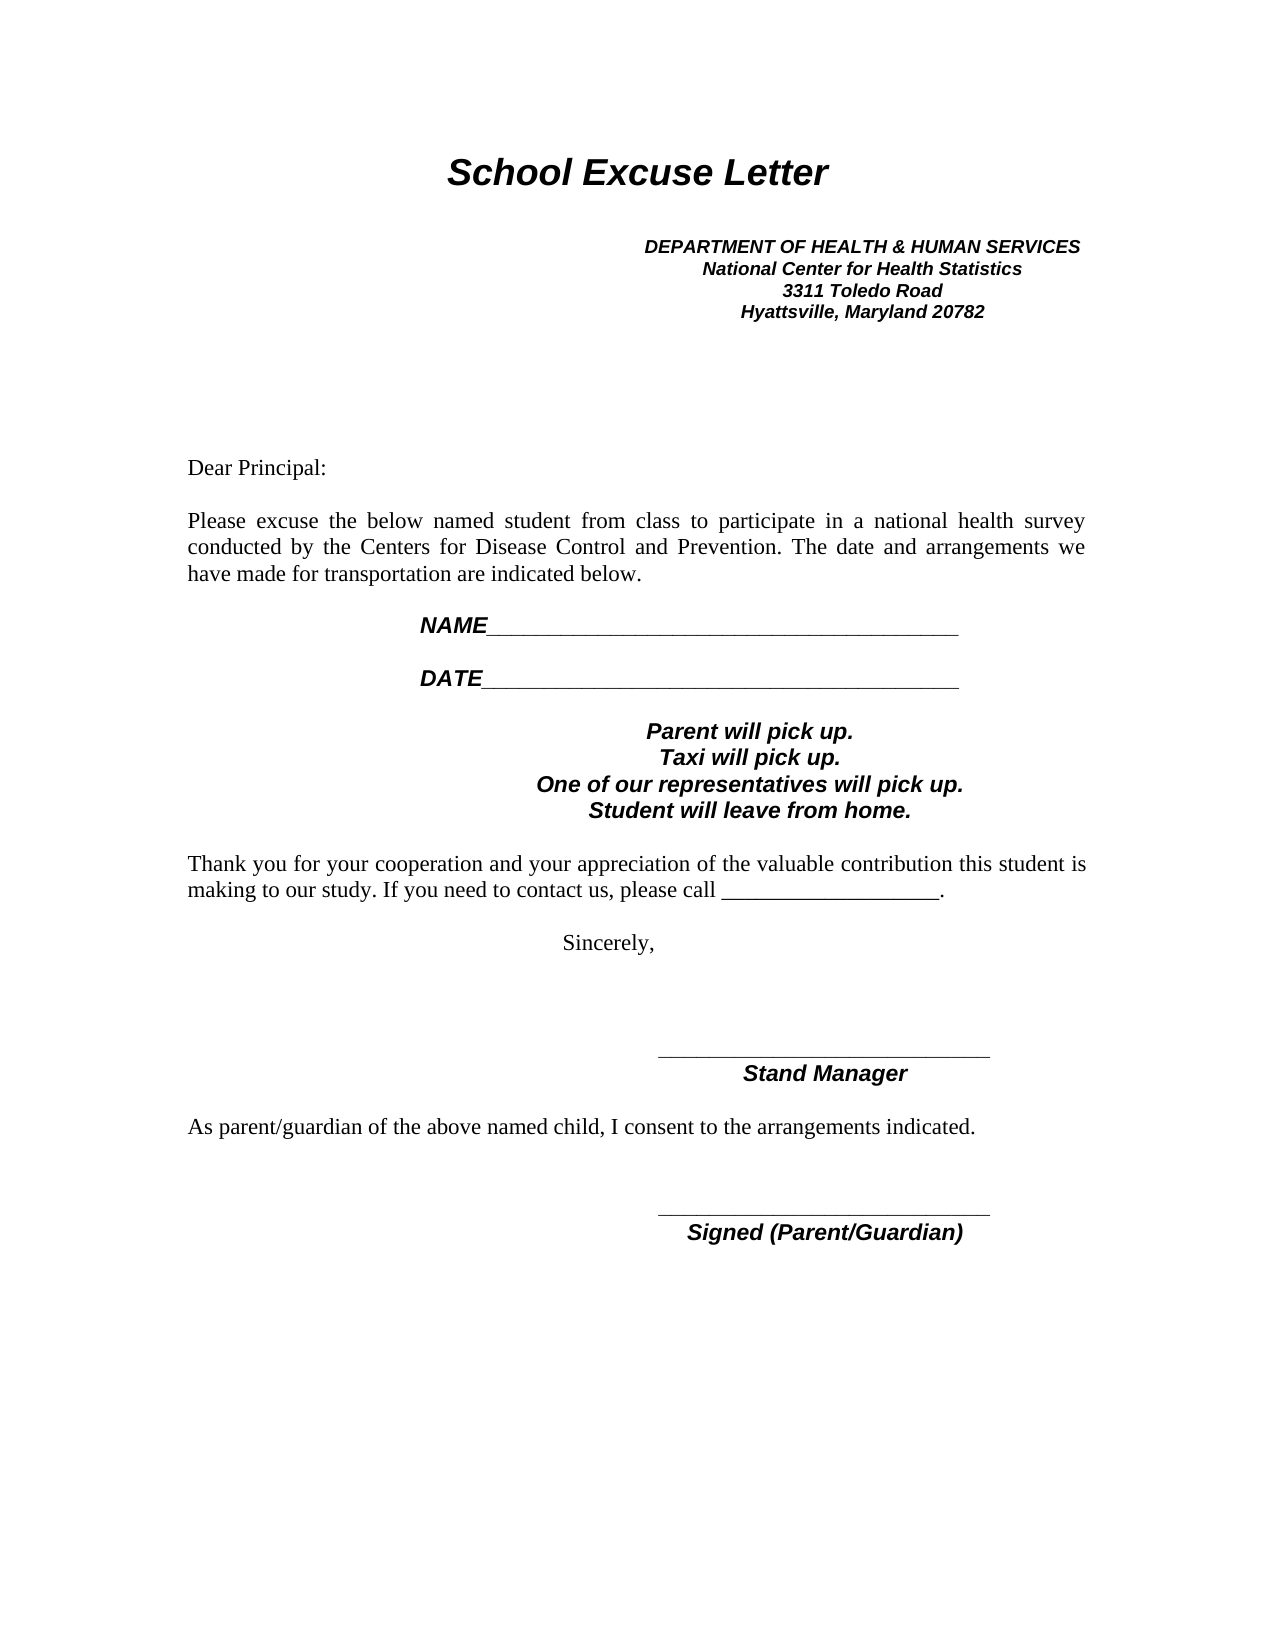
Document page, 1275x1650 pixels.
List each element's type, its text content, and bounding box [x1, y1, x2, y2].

text Please excuse the below named student from class to participate in a national health survey conducted by the Centers for Disease Control and Prevention. The date and arrangements we have made for transportation are indicated below. [187, 507, 1087, 586]
text Parent will pick up. [412, 718, 1087, 744]
text As parent/guardian of the above named child, I consent to the arrangements indicated. [187, 1113, 1087, 1139]
text Student will leave from home. [412, 797, 1087, 823]
text __________________________ [562, 1034, 1087, 1060]
text NAME [187, 612, 1087, 639]
text Sincerely, [562, 929, 1087, 955]
text DATE [187, 665, 1087, 691]
text Taxi will pick up. [412, 744, 1087, 771]
text One of our representatives will pick up. [412, 771, 1087, 797]
text Thank you for your cooperation and your appreciation of the valuable contribution this student is making to our study. If you need to contact us, please call ___________________. [187, 849, 1087, 902]
text Dear Principal: [187, 454, 1087, 481]
text Signed (Parent/Guardian) [562, 1218, 1087, 1245]
text Stand Manager [562, 1060, 1087, 1087]
text School Excuse Letter [187, 150, 1087, 193]
text Hyattsville, Maryland 20782 [187, 301, 1087, 322]
text __________________________ [562, 1192, 1087, 1218]
text National Center for Health Statistics [187, 258, 1087, 279]
text 3311 Toledo Road [187, 279, 1087, 301]
text DEPARTMENT OF HEALTH & HUMAN SERVICES [187, 236, 1087, 258]
